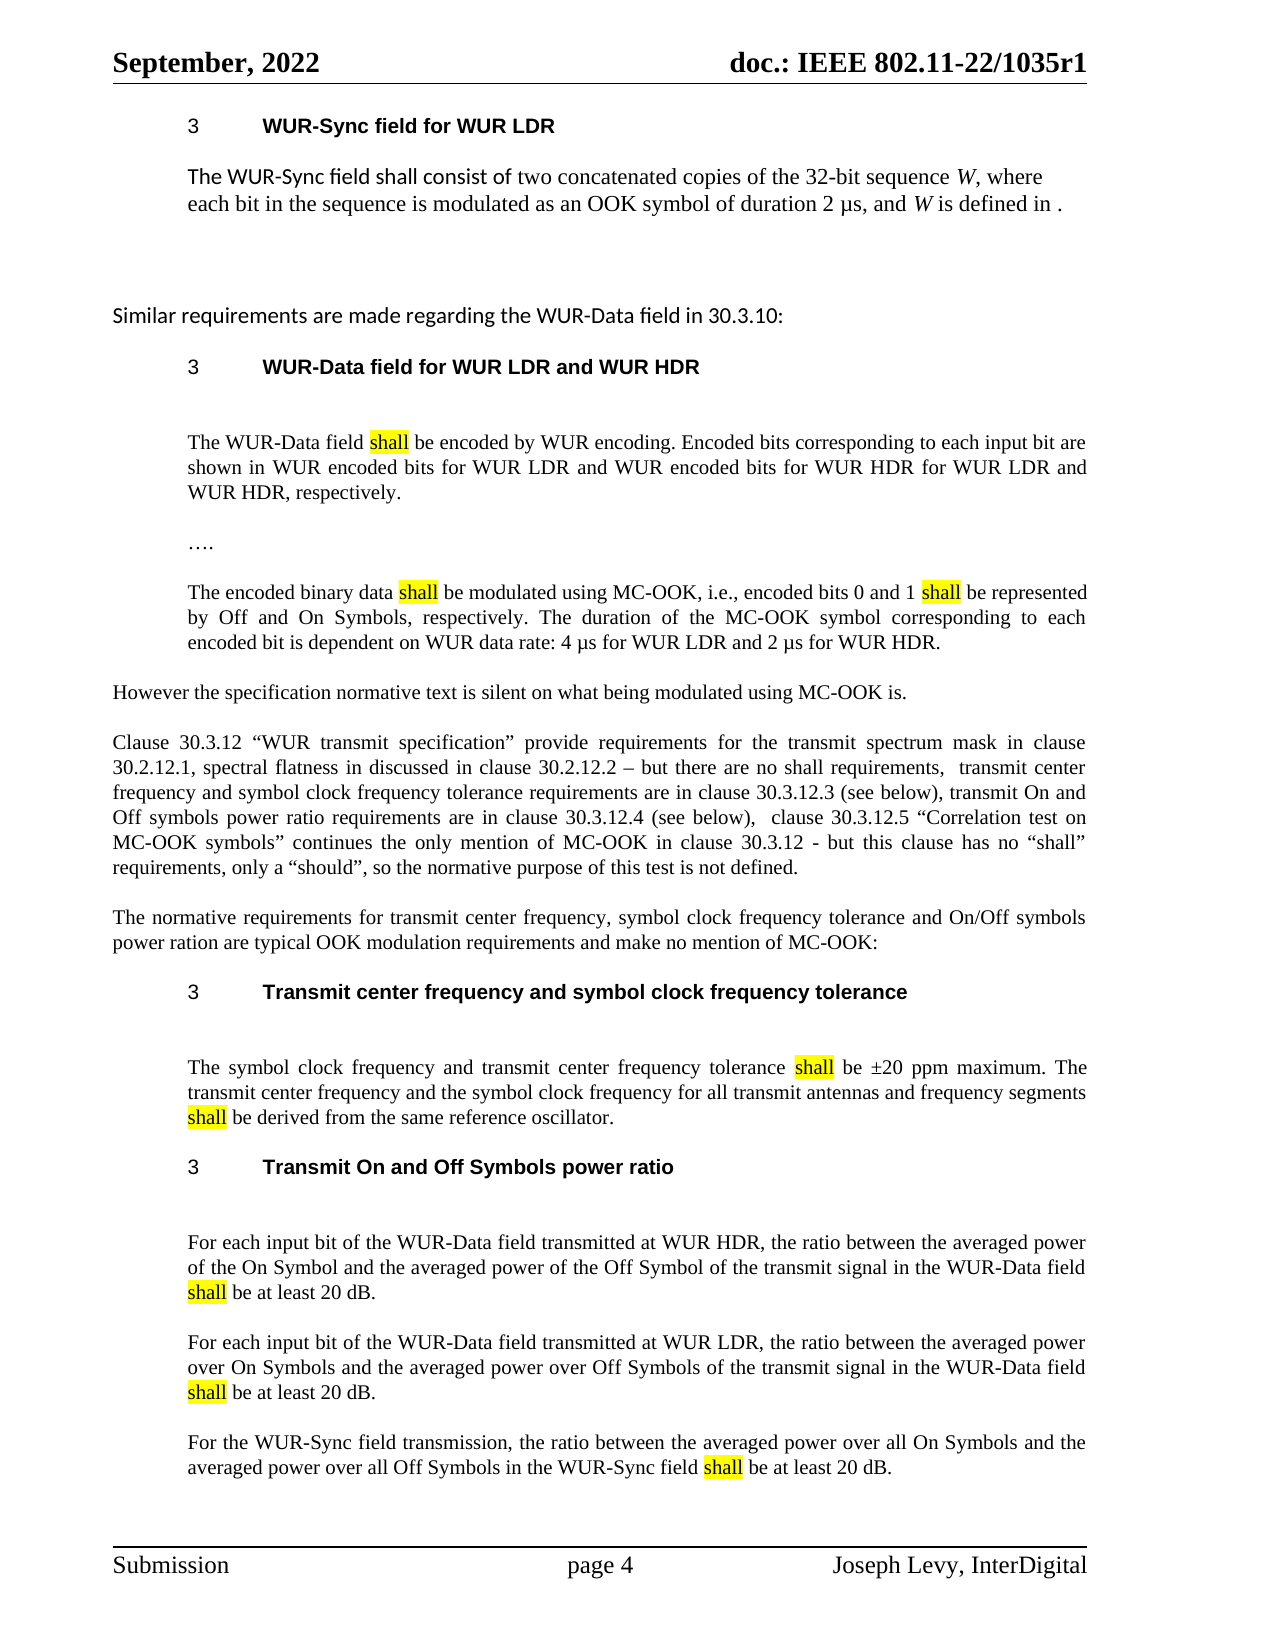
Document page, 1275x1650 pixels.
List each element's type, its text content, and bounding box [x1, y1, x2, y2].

list Transmit On and Off Symbols power ratio [187, 1154, 1087, 1179]
text The encoded binary data shall be modulated using MC-OOK, i.e., encoded bits 0 and 1 shall be represented by Off and On Symbols, respectively. The duration of the MC-OOK symbol corresponding to each encoded bit is dependent on WUR data rate: 4 µs for WUR LDR and 2 µs for WUR HDR. [187, 579, 1087, 654]
text Similar requirements are made regarding the WUR-Data field in 30.3.10: [112, 301, 1087, 329]
text For the WUR-Sync field transmission, the ratio between the averaged power over all On Symbols and the averaged power over all Off Symbols in the WUR-Sync field shall be at least 20 dB. [187, 1429, 1087, 1479]
text However the specification normative text is silent on what being modulated using MC-OOK is. [112, 679, 1087, 704]
text The normative requirements for transmit center frequency, symbol clock frequency tolerance and On/Off symbols power ration are typical OOK modulation requirements and make no mention of MC-OOK: [112, 904, 1087, 954]
list WUR-Sync field for WUR LDR [187, 112, 1087, 137]
text For each input bit of the WUR-Data field transmitted at WUR LDR, the ratio between the averaged power over On Symbols and the averaged power over Off Symbols of the transmit signal in the WUR-Data field shall be at least 20 dB. [187, 1329, 1087, 1404]
list WUR-Data field for WUR LDR and WUR HDR [187, 354, 1087, 379]
text The WUR-Sync field shall consist of two concatenated copies of the 32-bit sequence W, where each bit in the sequence is modulated as an OOK symbol of duration 2 µs, and W is defined in Equation (30-9). [187, 162, 1087, 217]
text For each input bit of the WUR-Data field transmitted at WUR HDR, the ratio between the averaged power of the On Symbol and the averaged power of the Off Symbol of the transmit signal in the WUR-Data field shall be at least 20 dB. [187, 1229, 1087, 1304]
text The symbol clock frequency and transmit center frequency tolerance shall be ±20 ppm maximum. The transmit center frequency and the symbol clock frequency for all transmit antennas and frequency segments shall be derived from the same reference oscillator. [187, 1054, 1087, 1129]
text …. [187, 529, 1087, 554]
list Transmit center frequency and symbol clock frequency tolerance [187, 979, 1087, 1004]
text Clause 30.3.12 “WUR transmit specification” provide requirements for the transmit spectrum mask in clause 30.2.12.1, spectral flatness in discussed in clause 30.2.12.2 – but there are no shall requirements, transmit center frequency and symbol clock frequency tolerance requirements are in clause 30.3.12.3 (see below), transmit On and Off symbols power ratio requirements are in clause 30.3.12.4 (see below), clause 30.3.12.5 “Correlation test on MC-OOK symbols” continues the only mention of MC-OOK in clause 30.3.12 - but this clause has no “shall” requirements, only a “should”, so the normative purpose of this test is not defined. [112, 729, 1087, 879]
text The WUR-Data field shall be encoded by WUR encoding. Encoded bits corresponding to each input bit are shown in Table 30-9 (WUR encoded bits for WUR LDR(11ba)) and Table 30-10 (WUR encoded bits for WUR HDR(11ba)) for WUR LDR and WUR HDR, respectively. [187, 429, 1087, 504]
